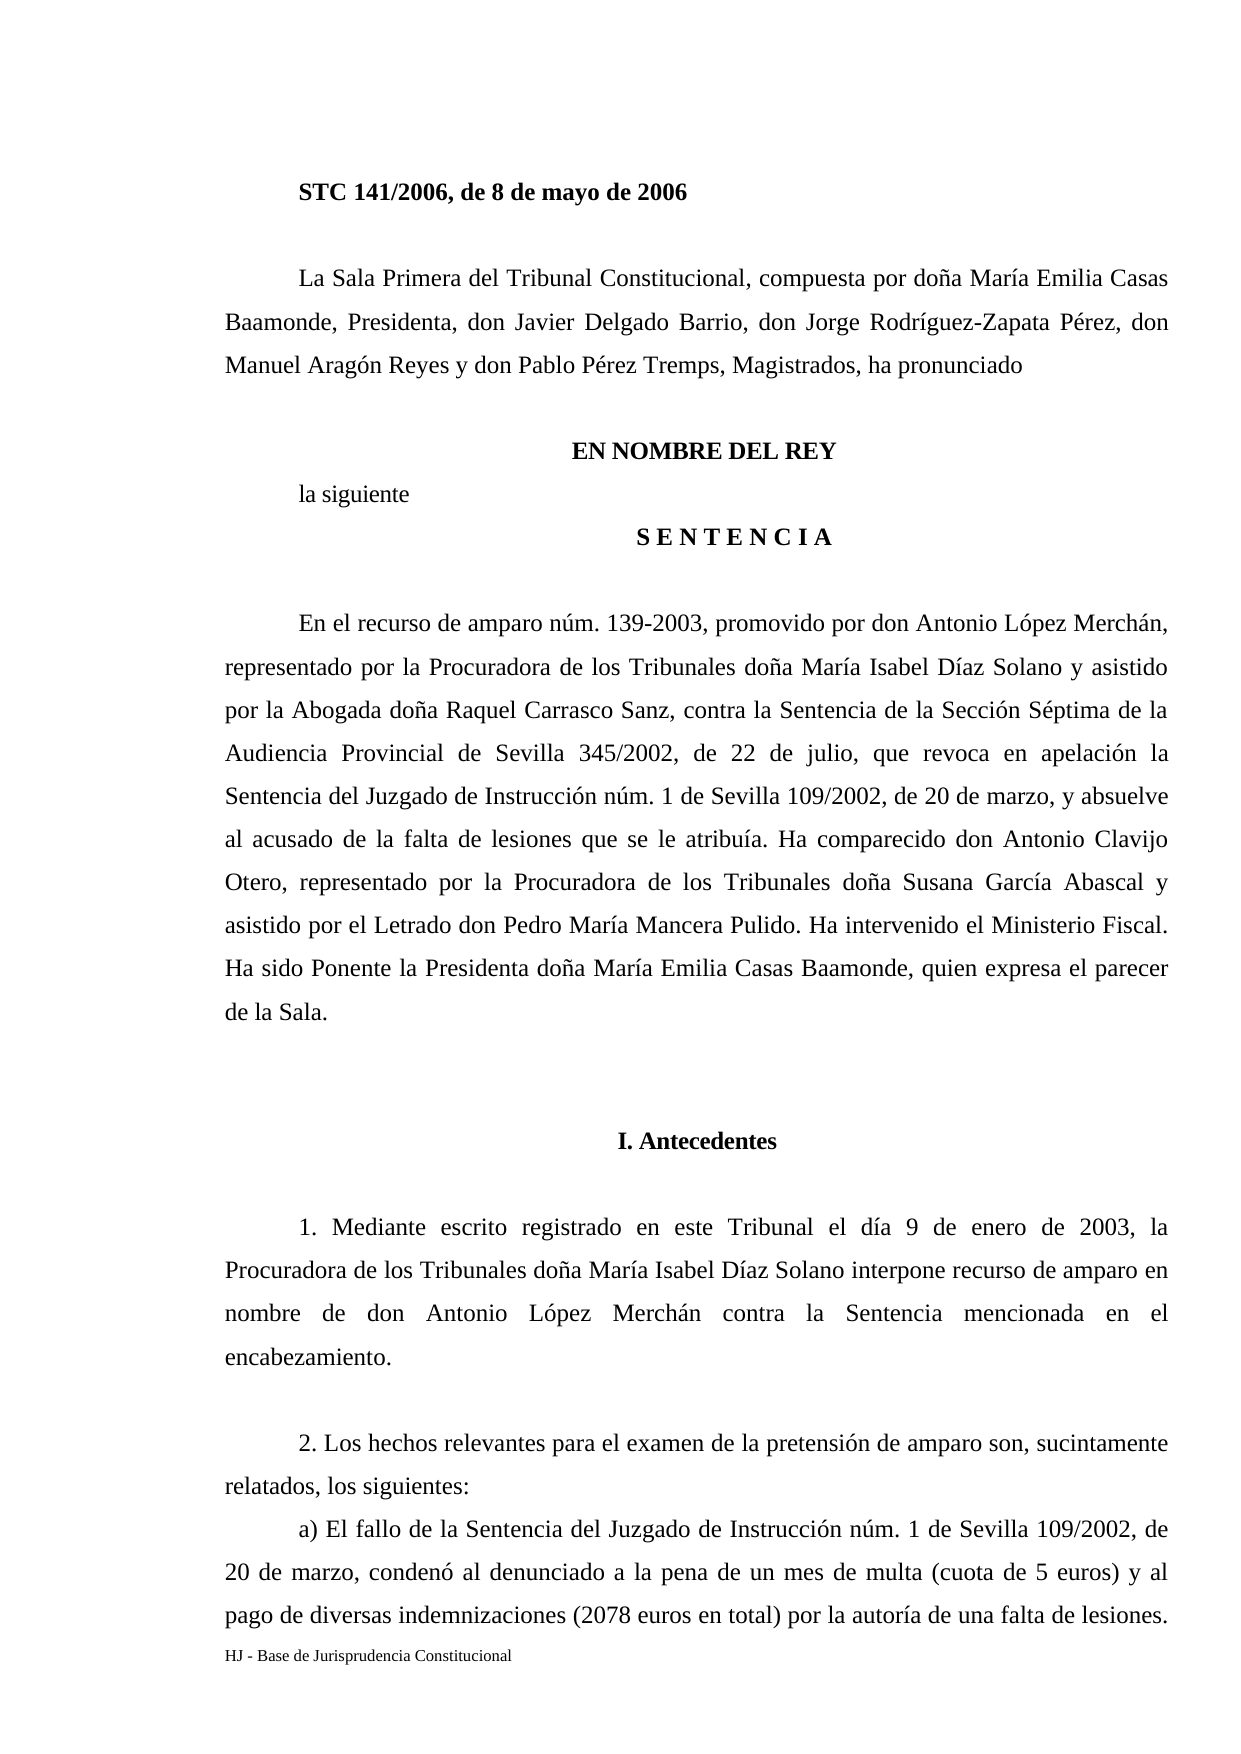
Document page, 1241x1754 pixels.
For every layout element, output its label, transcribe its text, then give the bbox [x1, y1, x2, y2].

text I. Antecedentes [224, 1126, 1169, 1155]
text 1. Mediante escrito registrado en este Tribunal el día 9 de enero de 2003, la Procuradora de los Tribunales doña María Isabel Díaz Solano interpone recurso de amparo en nombre de don Antonio López Merchán contra la Sentencia mencionada en el encabezamiento. [224, 1212, 1169, 1370]
text STC 141/2006, de 8 de mayo de 2006 [224, 177, 1169, 206]
text EN NOMBRE DEL REY [224, 436, 1110, 465]
text La Sala Primera del Tribunal Constitucional, compuesta por doña María Emilia Casas Baamonde, Presidenta, don Javier Delgado Barrio, don Jorge Rodríguez-Zapata Pérez, don Manuel Aragón Reyes y don Pablo Pérez Tremps, Magistrados, ha pronunciado [224, 263, 1169, 378]
text la siguiente [224, 479, 1110, 508]
text S E N T E N C I A [224, 522, 1169, 551]
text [224, 1514, 1169, 1629]
text 2. Los hechos relevantes para el examen de la pretensión de amparo son, sucintamente relatados, los siguientes: [224, 1428, 1169, 1500]
text En el recurso de amparo núm. 139-2003, promovido por don Antonio López Merchán, representado por la Procuradora de los Tribunales doña María Isabel Díaz Solano y asistido por la Abogada doña Raquel Carrasco Sanz, contra la Sentencia de la Sección Séptima de la Audiencia Provincial de Sevilla 345/2002, de 22 de julio, que revoca en apelación la Sentencia del Juzgado de Instrucción núm. 1 de Sevilla 109/2002, de 20 de marzo, y absuelve al acusado de la falta de lesiones que se le atribuía. Ha comparecido don Antonio Clavijo Otero, representado por la Procuradora de los Tribunales doña Susana García Abascal y asistido por el Letrado don Pedro María Mancera Pulido. Ha intervenido el Ministerio Fiscal. Ha sido Ponente la Presidenta doña María Emilia Casas Baamonde, quien expresa el parecer de la Sala. [224, 608, 1169, 1025]
